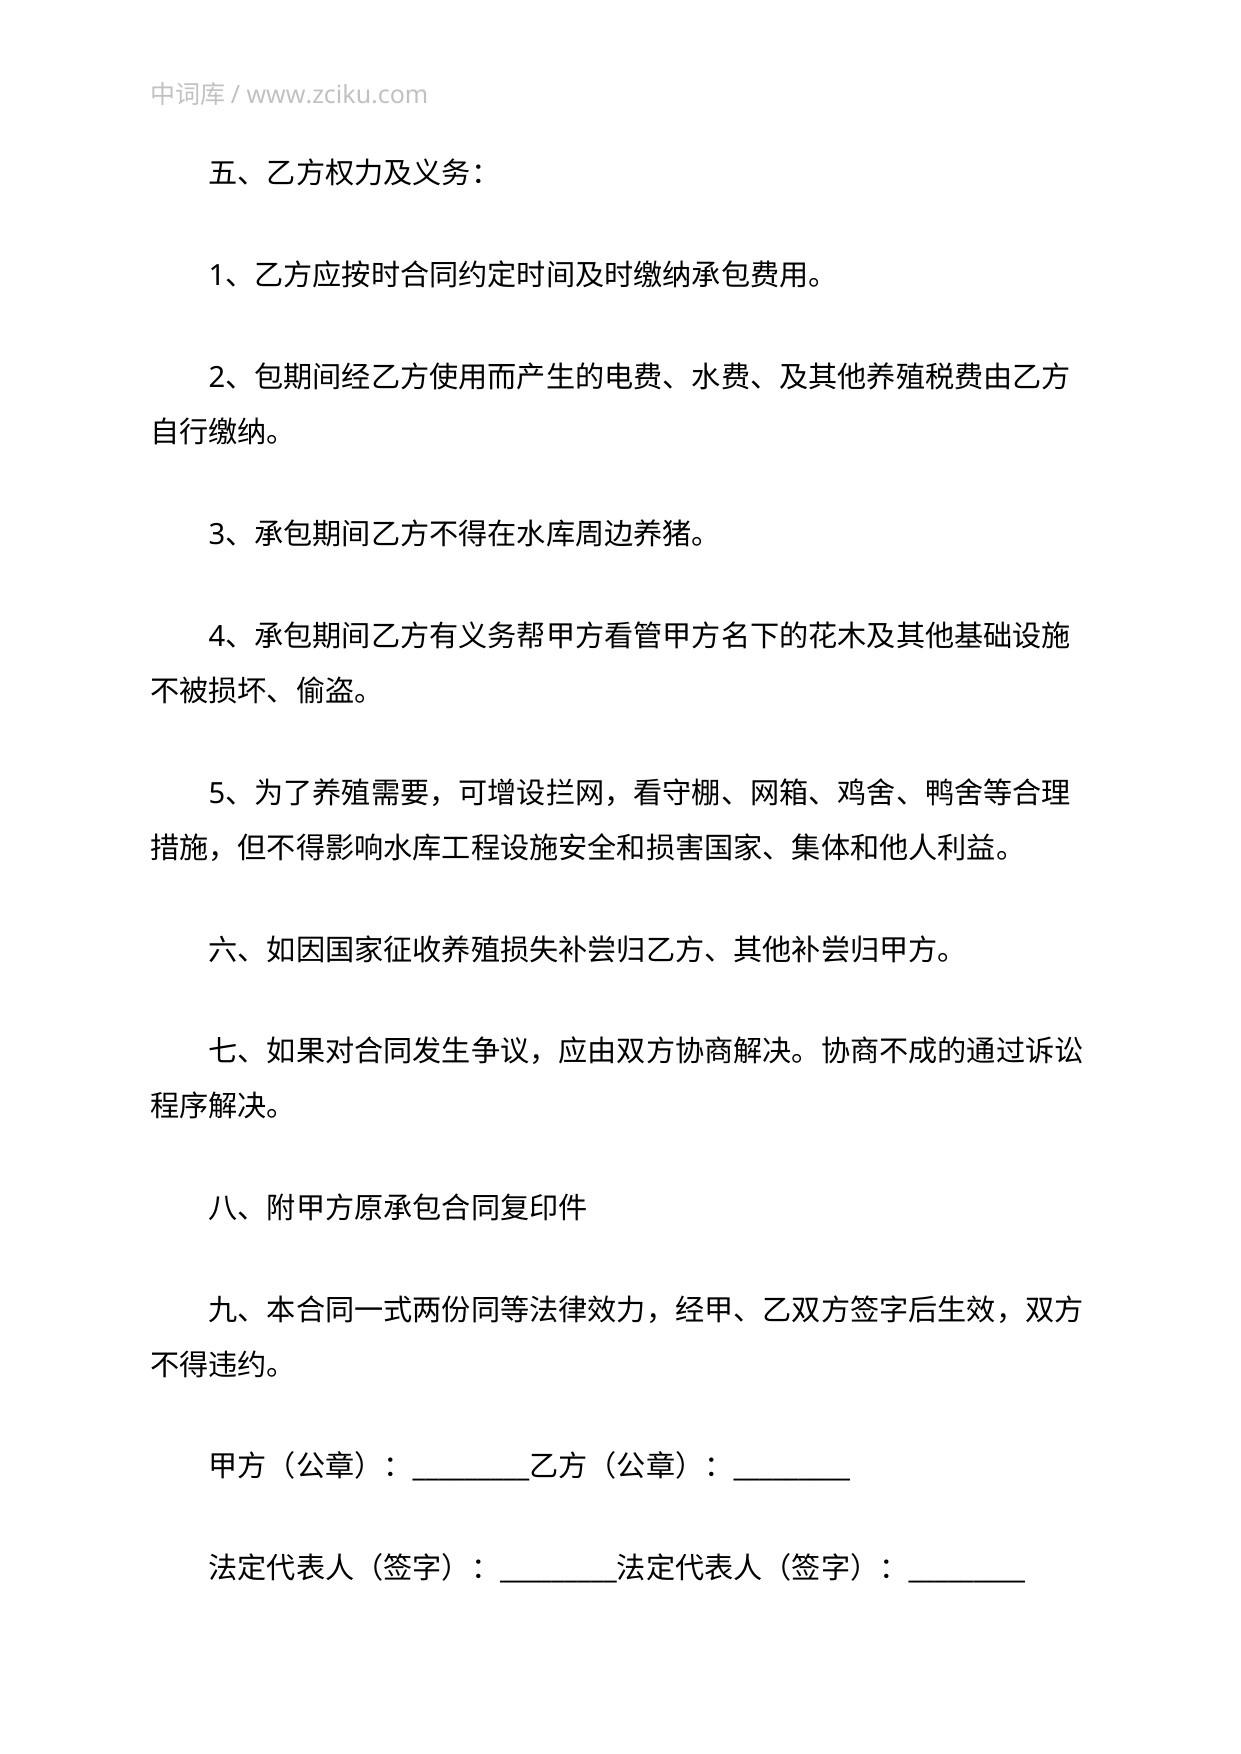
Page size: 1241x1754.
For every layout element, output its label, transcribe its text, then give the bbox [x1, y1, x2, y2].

text 5、为了养殖需要，可增设拦网，看守棚、网箱、鸡舍、鸭舍等合理措施，但不得影响水库工程设施安全和损害国家、集体和他人利益。 [150, 769, 1090, 867]
text 甲方（公章）：_________乙方（公章）：_________ [150, 1443, 1090, 1485]
text 2、包期间经乙方使用而产生的电费、水费、及其他养殖税费由乙方自行缴纳。 [150, 354, 1090, 451]
text 法定代表人（签字）：_________法定代表人（签字）：_________ [150, 1545, 1090, 1587]
text 五、乙方权力及义务： [150, 150, 1090, 192]
text 九、本合同一式两份同等法律效力，经甲、乙双方签字后生效，双方不得违约。 [150, 1286, 1090, 1383]
text 七、如果对合同发生争议，应由双方协商解决。协商不成的通过诉讼程序解决。 [150, 1028, 1090, 1125]
text 1、乙方应按时合同约定时间及时缴纳承包费用。 [150, 252, 1090, 294]
text 3、承包期间乙方不得在水库周边养猪。 [150, 511, 1090, 553]
text 八、附甲方原承包合同复印件 [150, 1184, 1090, 1227]
text 4、承包期间乙方有义务帮甲方看管甲方名下的花木及其他基础设施不被损坏、偷盗。 [150, 612, 1090, 710]
text 六、如因国家征收养殖损失补尝归乙方、其他补尝归甲方。 [150, 926, 1090, 968]
